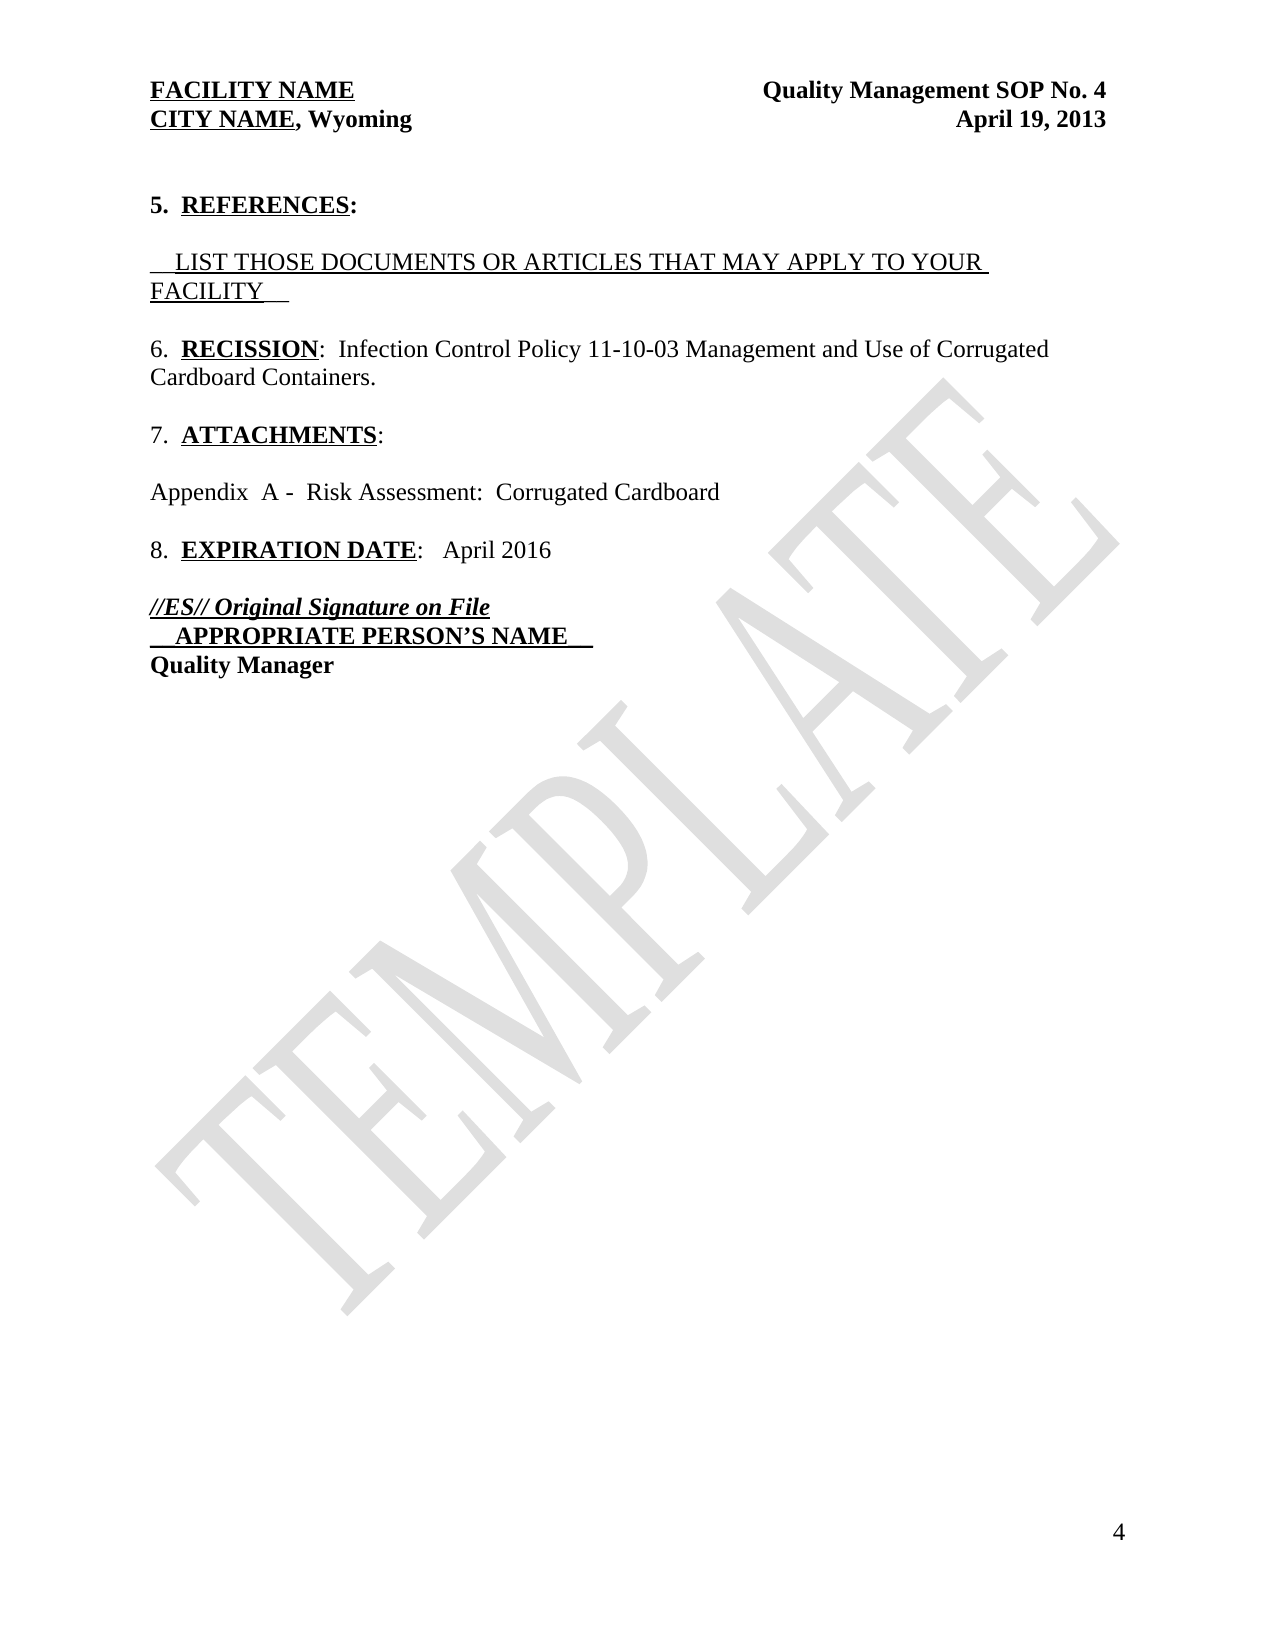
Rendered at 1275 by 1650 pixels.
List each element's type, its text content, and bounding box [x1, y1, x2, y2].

text 8. EXPIRATION DATE: April 2016 [150, 535, 1125, 564]
text 5. REFERENCES: [150, 190, 1125, 219]
text 6. RECISSION: Infection Control Policy 11-10-03 Management and Use of Corrugated Cardboard Containers. [150, 334, 1125, 391]
text 7. ATTACHMENTS: [150, 420, 1125, 449]
text //ES// Original Signature on File [150, 592, 1125, 621]
text Appendix A - Risk Assessment: Corrugated Cardboard [150, 477, 1125, 506]
text Quality Manager [150, 650, 1125, 679]
text __LIST THOSE DOCUMENTS OR ARTICLES THAT MAY APPLY TO YOUR FACILITY__ [150, 247, 1125, 305]
text __APPROPRIATE PERSON’S NAME__ [150, 621, 1125, 650]
